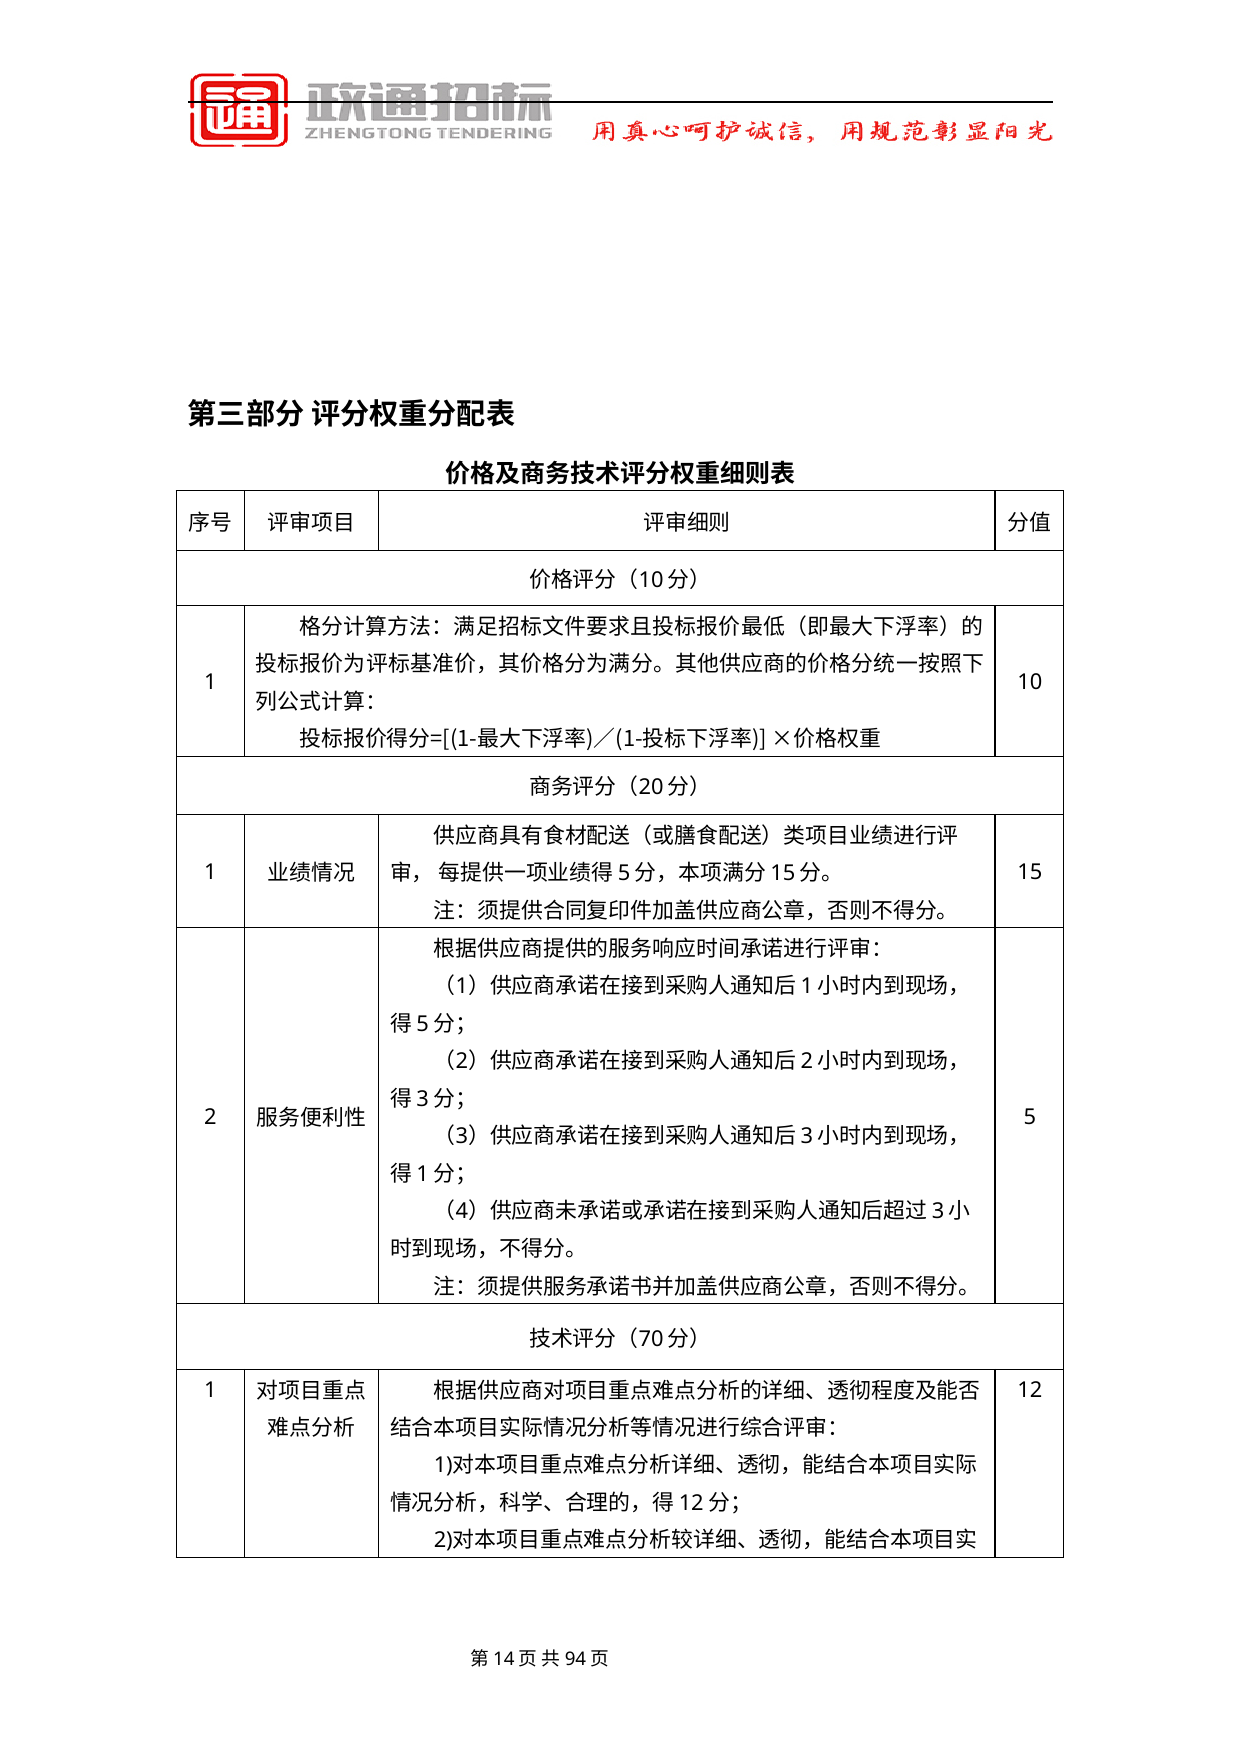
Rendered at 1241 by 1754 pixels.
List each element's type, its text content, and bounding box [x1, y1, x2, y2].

table_cell 12 [996, 1370, 1063, 1557]
table_cell 服务便利性 [245, 928, 378, 1303]
table_cell 10 [996, 606, 1063, 756]
table_cell 供应商具有食材配送（或膳食配送）类项目业绩进行评审， 每提供一项业绩得5分，本项满分15分。 注：须提供合同复印件加盖供应商公章，否则不得分。 [379, 815, 994, 927]
table_cell 1 [177, 815, 244, 927]
table_cell 业绩情况 [245, 815, 378, 927]
table_cell 技术评分（70分） [177, 1304, 1063, 1369]
table_cell 格分计算方法：满足招标文件要求且投标报价最低（即最大下浮率）的投标报价为评标基准价，其价格分为满分。其他供应商的价格分统一按照下列公式计算： 投标报价得分=[(1-最大下浮率)／(1-投标下浮率)] ×价格权重 [245, 606, 994, 756]
table_cell 根据供应商提供的服务响应时间承诺进行评审： （1）供应商承诺在接到采购人通知后1小时内到现场，得5分； （2）供应商承诺在接到采购人通知后2小时内到现场，得3分； （3）供应商承诺在接到采购人通知后3小时内到现场，得1分； （4）供应商未承诺或承诺在接到采购人通知后超过3小时到现场，不得分。 注：须提供服务承诺书并加盖供应商公章，否则不得分。 [379, 928, 994, 1303]
picture [188, 103, 1053, 147]
table_cell 商务评分（20分） [177, 757, 1063, 814]
table_cell 5 [996, 928, 1063, 1303]
table_header 评审细则 [379, 491, 994, 550]
table_cell 1 [177, 1370, 244, 1557]
table_cell 对项目重点难点分析 [245, 1370, 378, 1557]
picture [188, 73, 1053, 101]
table_cell 2 [177, 928, 244, 1303]
table_cell 1 [177, 606, 244, 756]
subtitle 第三部分 评分权重分配表 [187, 390, 1053, 433]
table_cell 15 [996, 815, 1063, 927]
table_cell 价格评分（10分） [177, 551, 1063, 605]
table_header 序号 [177, 491, 244, 550]
table_header 评审项目 [245, 491, 378, 550]
subtitle 价格及商务技术评分权重细则表 [187, 454, 1053, 490]
table_header 分值 [996, 491, 1063, 550]
